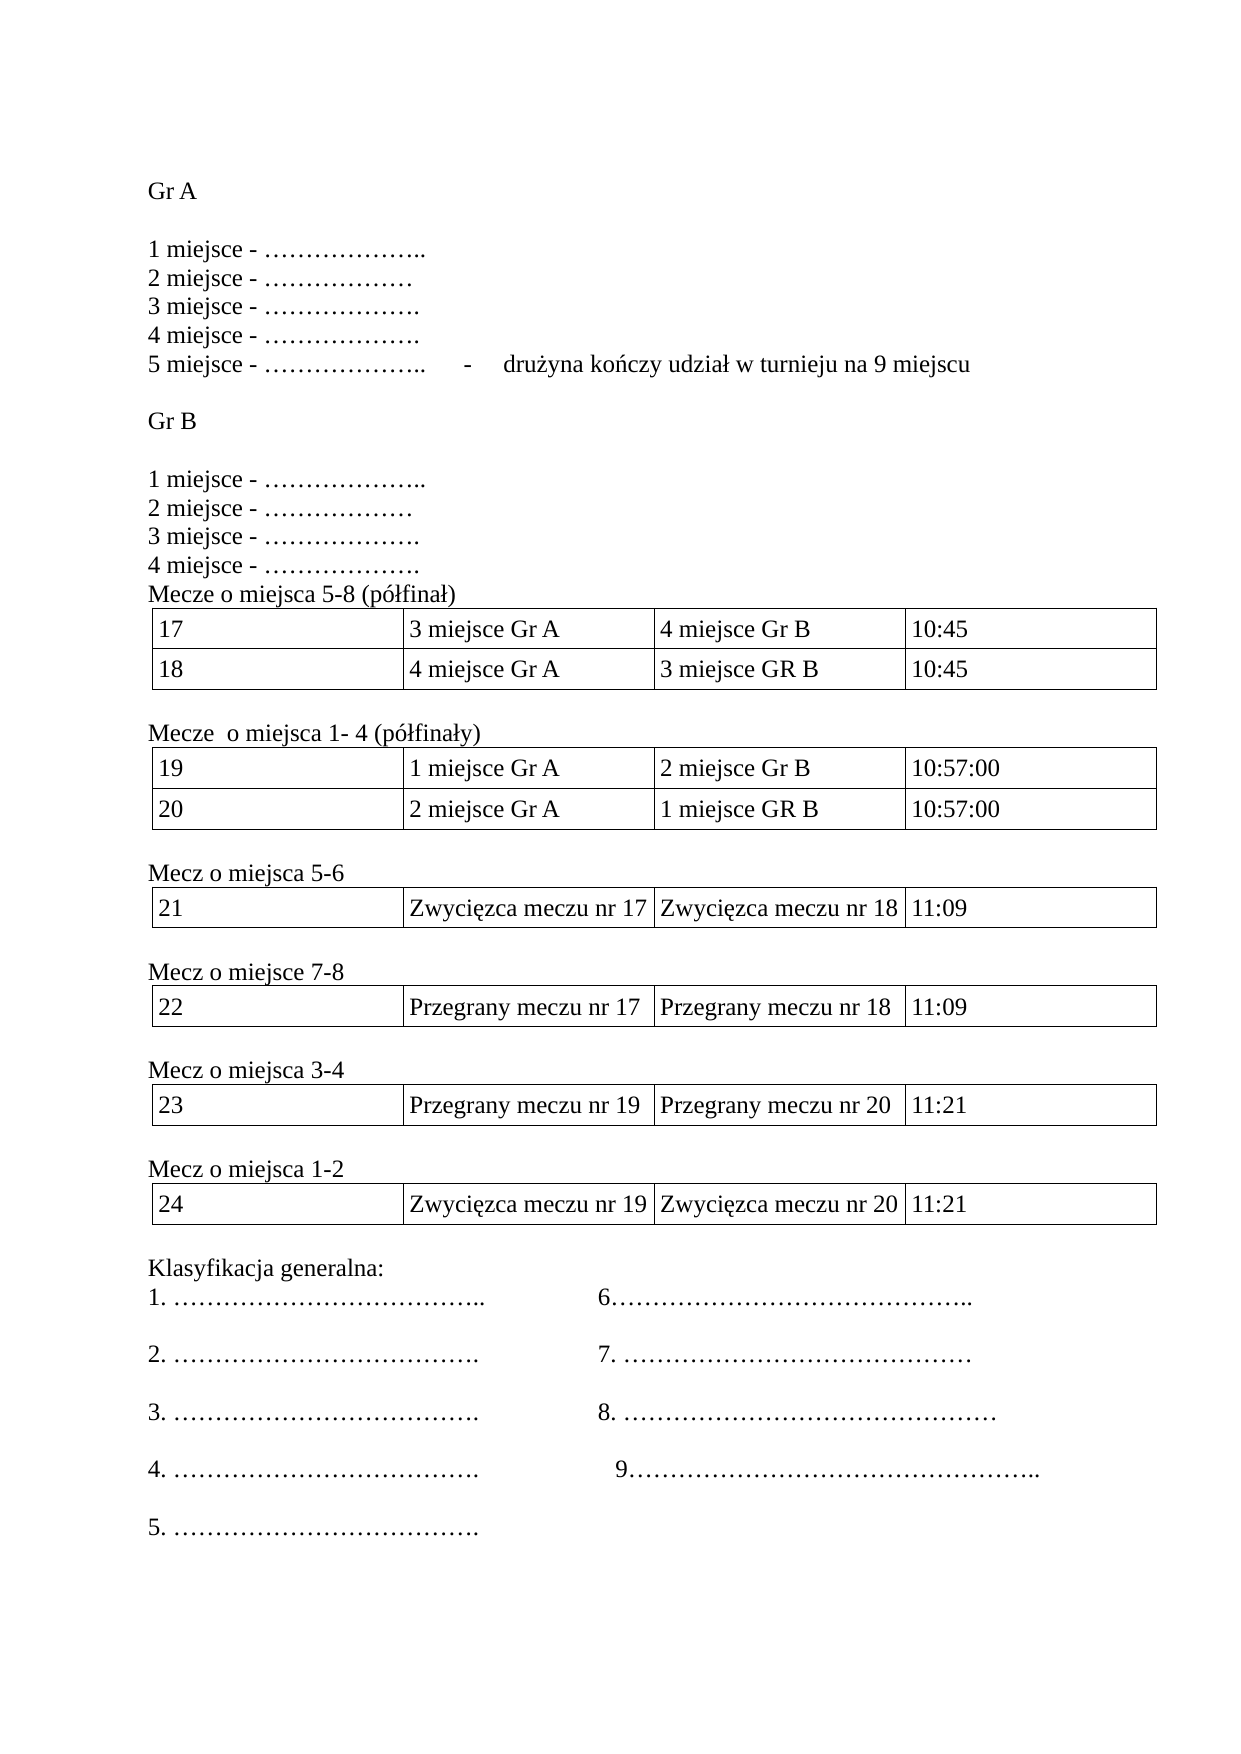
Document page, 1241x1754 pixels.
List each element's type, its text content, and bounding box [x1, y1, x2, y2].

text Klasyfikacja generalna: [148, 1253, 1093, 1282]
table_cell 10:45 [906, 649, 1156, 689]
table_header Przegrany meczu nr 19 [404, 1085, 654, 1125]
table_header 22 [153, 986, 403, 1026]
table_header Przegrany meczu nr 17 [404, 986, 654, 1026]
table_header Zwycięzca meczu nr 19 [404, 1184, 654, 1223]
table_header 23 [153, 1085, 403, 1125]
table_header 11:21 [906, 1184, 1156, 1223]
text 2 miejsce - ……………… [148, 263, 1093, 291]
table_header 19 [153, 748, 403, 788]
table_header 10:45 [906, 609, 1156, 648]
text 2 miejsce - ……………… [148, 493, 1093, 521]
text 4. ………………………………. 9………………………………………….. [148, 1454, 1093, 1483]
table_header 11:09 [906, 888, 1156, 927]
text Mecz o miejsca 1-2 [148, 1154, 1093, 1183]
text 4 miejsce - ………………. [148, 550, 1093, 579]
table_cell 20 [153, 789, 403, 828]
text Gr B [148, 406, 1093, 435]
text Mecz o miejsca 3-4 [148, 1055, 1093, 1084]
table_cell 3 miejsce GR B [655, 649, 905, 689]
table_header Zwycięzca meczu nr 17 [404, 888, 654, 927]
text Gr A [148, 176, 1093, 205]
table_header 21 [153, 888, 403, 927]
table_header 11:09 [906, 986, 1156, 1026]
text 2. ………………………………. 7. …………………………………… [148, 1339, 1093, 1368]
table_header 2 miejsce Gr B [655, 748, 905, 788]
text 1 miejsce - ……………….. [148, 234, 1093, 263]
table_cell 18 [153, 649, 403, 689]
text Mecze o miejsca 1- 4 (półfinały) [148, 718, 1093, 747]
table_header Przegrany meczu nr 20 [655, 1085, 905, 1125]
text Mecz o miejsca 5-6 [148, 858, 1093, 887]
text 5 miejsce - ……………….. - drużyna kończy udział w turnieju na 9 miejscu [148, 349, 1093, 378]
text 4 miejsce - ………………. [148, 320, 1093, 349]
text 3 miejsce - ………………. [148, 291, 1093, 320]
table_cell 10:57:00 [906, 789, 1156, 828]
text Mecz o miejsce 7-8 [148, 957, 1093, 985]
table_header 10:57:00 [906, 748, 1156, 788]
table_header 11:21 [906, 1085, 1156, 1125]
table_header 4 miejsce Gr B [655, 609, 905, 648]
table_cell 4 miejsce Gr A [404, 649, 654, 689]
text 3. ………………………………. 8. ……………………………………… [148, 1397, 1093, 1425]
table_header 17 [153, 609, 403, 648]
table_header Zwycięzca meczu nr 20 [655, 1184, 905, 1223]
text Mecze o miejsca 5-8 (półfinał) [148, 579, 1093, 608]
text 1 miejsce - ……………….. [148, 464, 1093, 493]
text 3 miejsce - ………………. [148, 521, 1093, 550]
table_cell 1 miejsce GR B [655, 789, 905, 828]
table_header Zwycięzca meczu nr 18 [655, 888, 905, 927]
text 1. ……………………………….. 6…………………………………….. [148, 1282, 1093, 1310]
table_header Przegrany meczu nr 18 [655, 986, 905, 1026]
table_header 1 miejsce Gr A [404, 748, 654, 788]
table_header 24 [153, 1184, 403, 1223]
table_header 3 miejsce Gr A [404, 609, 654, 648]
text 5. ………………………………. [148, 1512, 1093, 1540]
table_cell 2 miejsce Gr A [404, 789, 654, 828]
